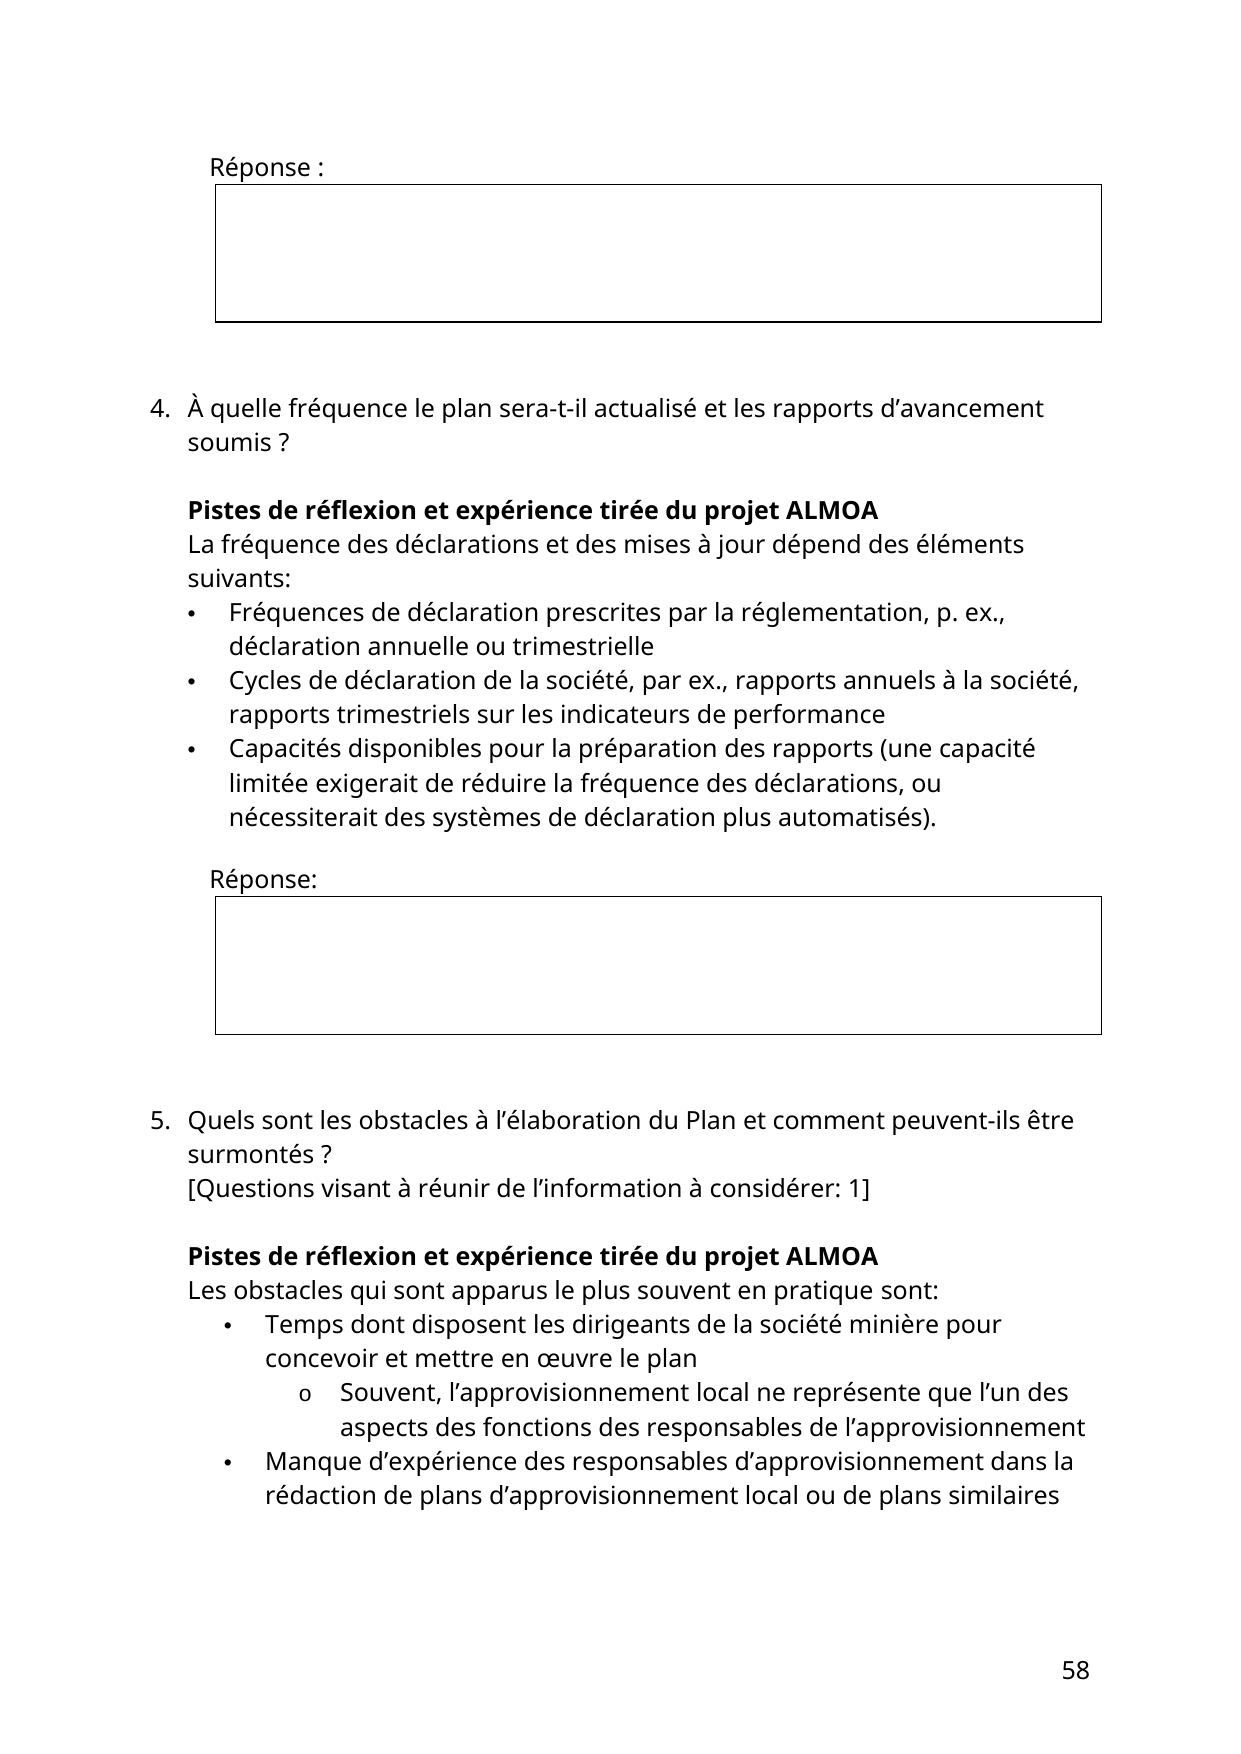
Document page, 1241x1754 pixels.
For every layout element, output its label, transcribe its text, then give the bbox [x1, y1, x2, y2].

list Manque d’expérience des responsables d’approvisionnement dans la rédaction de plans d’approvisionnement local ou de plans similaires [224, 1443, 1090, 1511]
text Réponse : [150, 150, 1090, 184]
table_header [216, 897, 1101, 1033]
list Pistes de réflexion et expérience tirée du projet ALMOA [187, 493, 1090, 527]
text Les obstacles qui sont apparus le plus souvent en pratique sont: [150, 1273, 1090, 1307]
list Capacités disponibles pour la préparation des rapports (une capacité limitée exigerait de réduire la fréquence des déclarations, ou nécessiterait des systèmes de déclaration plus automatisés). [187, 731, 1090, 833]
list Pistes de réflexion et expérience tirée du projet ALMOA [187, 1239, 1090, 1273]
list Temps dont disposent les dirigeants de la société minière pour concevoir et mettre en œuvre le plan [224, 1307, 1090, 1375]
list À quelle fréquence le plan sera-t-il actualisé et les rapports d’avancement soumis ? [150, 391, 1090, 459]
list [Questions visant à réunir de l’information à considérer: 1] [187, 1171, 1090, 1205]
table_header [216, 185, 1101, 321]
text Réponse: [150, 862, 1090, 896]
list Fréquences de déclaration prescrites par la réglementation, p. ex., déclaration annuelle ou trimestrielle [187, 595, 1090, 663]
text La fréquence des déclarations et des mises à jour dépend des éléments suivants: [187, 527, 1090, 595]
list Cycles de déclaration de la société, par ex., rapports annuels à la société, rapports trimestriels sur les indicateurs de performance [187, 663, 1090, 731]
list Quels sont les obstacles à l’élaboration du Plan et comment peuvent-ils être surmontés ? [150, 1103, 1090, 1171]
list Souvent, l’approvisionnement local ne représente que l’un des aspects des fonctions des responsables de l’approvisionnement [299, 1375, 1090, 1443]
